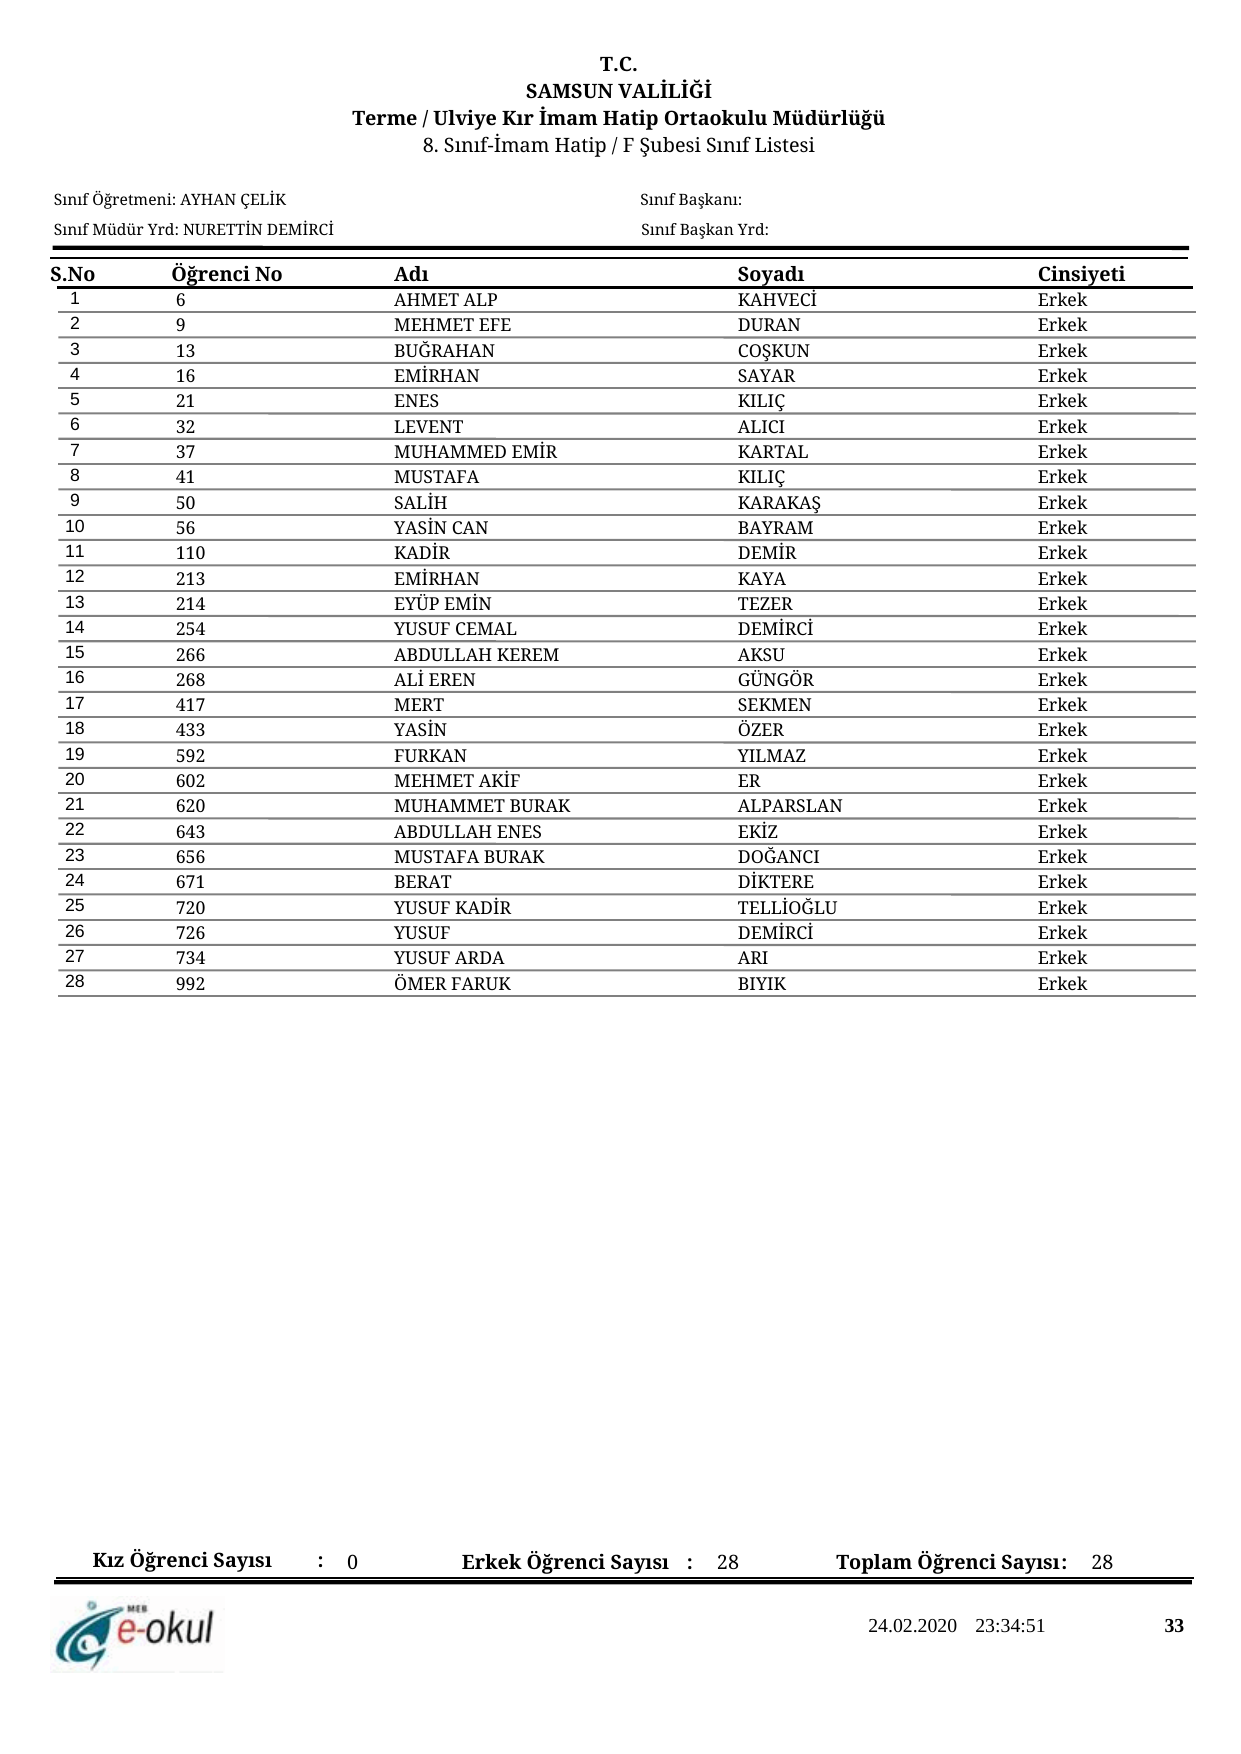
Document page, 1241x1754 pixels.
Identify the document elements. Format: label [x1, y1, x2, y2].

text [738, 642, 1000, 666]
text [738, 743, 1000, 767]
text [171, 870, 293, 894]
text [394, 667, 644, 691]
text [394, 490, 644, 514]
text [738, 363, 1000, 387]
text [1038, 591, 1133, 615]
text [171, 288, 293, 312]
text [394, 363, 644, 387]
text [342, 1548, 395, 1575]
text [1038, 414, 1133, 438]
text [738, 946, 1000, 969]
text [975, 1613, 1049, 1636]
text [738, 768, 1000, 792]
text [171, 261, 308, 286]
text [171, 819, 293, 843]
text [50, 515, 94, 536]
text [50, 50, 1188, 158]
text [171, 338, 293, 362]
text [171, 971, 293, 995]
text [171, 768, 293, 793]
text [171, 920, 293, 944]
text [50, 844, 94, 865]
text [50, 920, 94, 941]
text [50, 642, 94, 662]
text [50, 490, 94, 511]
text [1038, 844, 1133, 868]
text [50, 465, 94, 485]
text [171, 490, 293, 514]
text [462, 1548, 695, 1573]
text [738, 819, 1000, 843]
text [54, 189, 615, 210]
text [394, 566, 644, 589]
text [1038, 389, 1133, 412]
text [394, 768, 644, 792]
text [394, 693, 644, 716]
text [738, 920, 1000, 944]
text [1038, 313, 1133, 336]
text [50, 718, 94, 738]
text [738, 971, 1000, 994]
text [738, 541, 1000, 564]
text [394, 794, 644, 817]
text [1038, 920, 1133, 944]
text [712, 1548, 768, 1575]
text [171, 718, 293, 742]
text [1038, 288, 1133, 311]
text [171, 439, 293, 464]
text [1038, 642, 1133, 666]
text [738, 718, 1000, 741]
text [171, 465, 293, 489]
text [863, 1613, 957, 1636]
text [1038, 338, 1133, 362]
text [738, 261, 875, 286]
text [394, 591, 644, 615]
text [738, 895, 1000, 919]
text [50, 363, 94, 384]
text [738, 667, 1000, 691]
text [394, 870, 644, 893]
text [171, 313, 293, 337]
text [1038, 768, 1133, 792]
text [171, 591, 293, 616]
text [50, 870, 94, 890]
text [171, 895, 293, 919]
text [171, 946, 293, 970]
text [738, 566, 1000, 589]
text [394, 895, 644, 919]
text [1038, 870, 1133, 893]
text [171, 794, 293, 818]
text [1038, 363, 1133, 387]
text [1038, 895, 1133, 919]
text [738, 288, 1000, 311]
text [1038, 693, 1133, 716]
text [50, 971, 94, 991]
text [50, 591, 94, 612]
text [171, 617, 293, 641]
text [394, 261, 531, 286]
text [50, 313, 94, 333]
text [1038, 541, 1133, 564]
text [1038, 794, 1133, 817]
picture [50, 1596, 225, 1673]
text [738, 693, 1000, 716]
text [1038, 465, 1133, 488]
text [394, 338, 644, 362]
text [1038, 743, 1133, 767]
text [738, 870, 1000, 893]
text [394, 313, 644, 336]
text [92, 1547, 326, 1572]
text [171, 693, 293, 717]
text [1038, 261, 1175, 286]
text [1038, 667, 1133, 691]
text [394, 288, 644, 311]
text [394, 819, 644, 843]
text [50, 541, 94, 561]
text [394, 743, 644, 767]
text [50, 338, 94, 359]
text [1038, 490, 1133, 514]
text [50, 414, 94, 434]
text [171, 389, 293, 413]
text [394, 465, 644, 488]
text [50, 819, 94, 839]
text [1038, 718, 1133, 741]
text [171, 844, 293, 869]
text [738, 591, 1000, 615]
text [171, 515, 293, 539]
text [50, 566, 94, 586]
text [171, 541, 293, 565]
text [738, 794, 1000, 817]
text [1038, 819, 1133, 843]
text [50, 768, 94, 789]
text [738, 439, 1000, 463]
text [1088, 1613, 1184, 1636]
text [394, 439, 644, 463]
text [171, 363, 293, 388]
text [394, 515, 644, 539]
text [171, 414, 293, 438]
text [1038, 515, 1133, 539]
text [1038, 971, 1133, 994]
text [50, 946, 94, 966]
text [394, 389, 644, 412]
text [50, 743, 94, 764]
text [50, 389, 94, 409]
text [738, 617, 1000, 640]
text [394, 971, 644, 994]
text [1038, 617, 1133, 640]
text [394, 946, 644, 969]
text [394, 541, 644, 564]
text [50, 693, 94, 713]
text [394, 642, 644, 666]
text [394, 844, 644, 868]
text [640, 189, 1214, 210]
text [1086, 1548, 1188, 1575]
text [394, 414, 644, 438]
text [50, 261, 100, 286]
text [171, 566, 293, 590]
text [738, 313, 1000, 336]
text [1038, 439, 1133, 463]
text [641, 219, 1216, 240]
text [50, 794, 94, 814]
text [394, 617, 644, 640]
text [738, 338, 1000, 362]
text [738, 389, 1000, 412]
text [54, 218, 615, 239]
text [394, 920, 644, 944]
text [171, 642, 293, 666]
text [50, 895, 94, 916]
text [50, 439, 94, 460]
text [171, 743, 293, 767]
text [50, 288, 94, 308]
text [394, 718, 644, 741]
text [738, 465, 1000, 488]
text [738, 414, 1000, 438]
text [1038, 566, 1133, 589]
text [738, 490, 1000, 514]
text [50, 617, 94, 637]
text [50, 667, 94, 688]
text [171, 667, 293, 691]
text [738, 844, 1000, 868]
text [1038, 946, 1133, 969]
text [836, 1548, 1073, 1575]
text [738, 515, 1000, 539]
